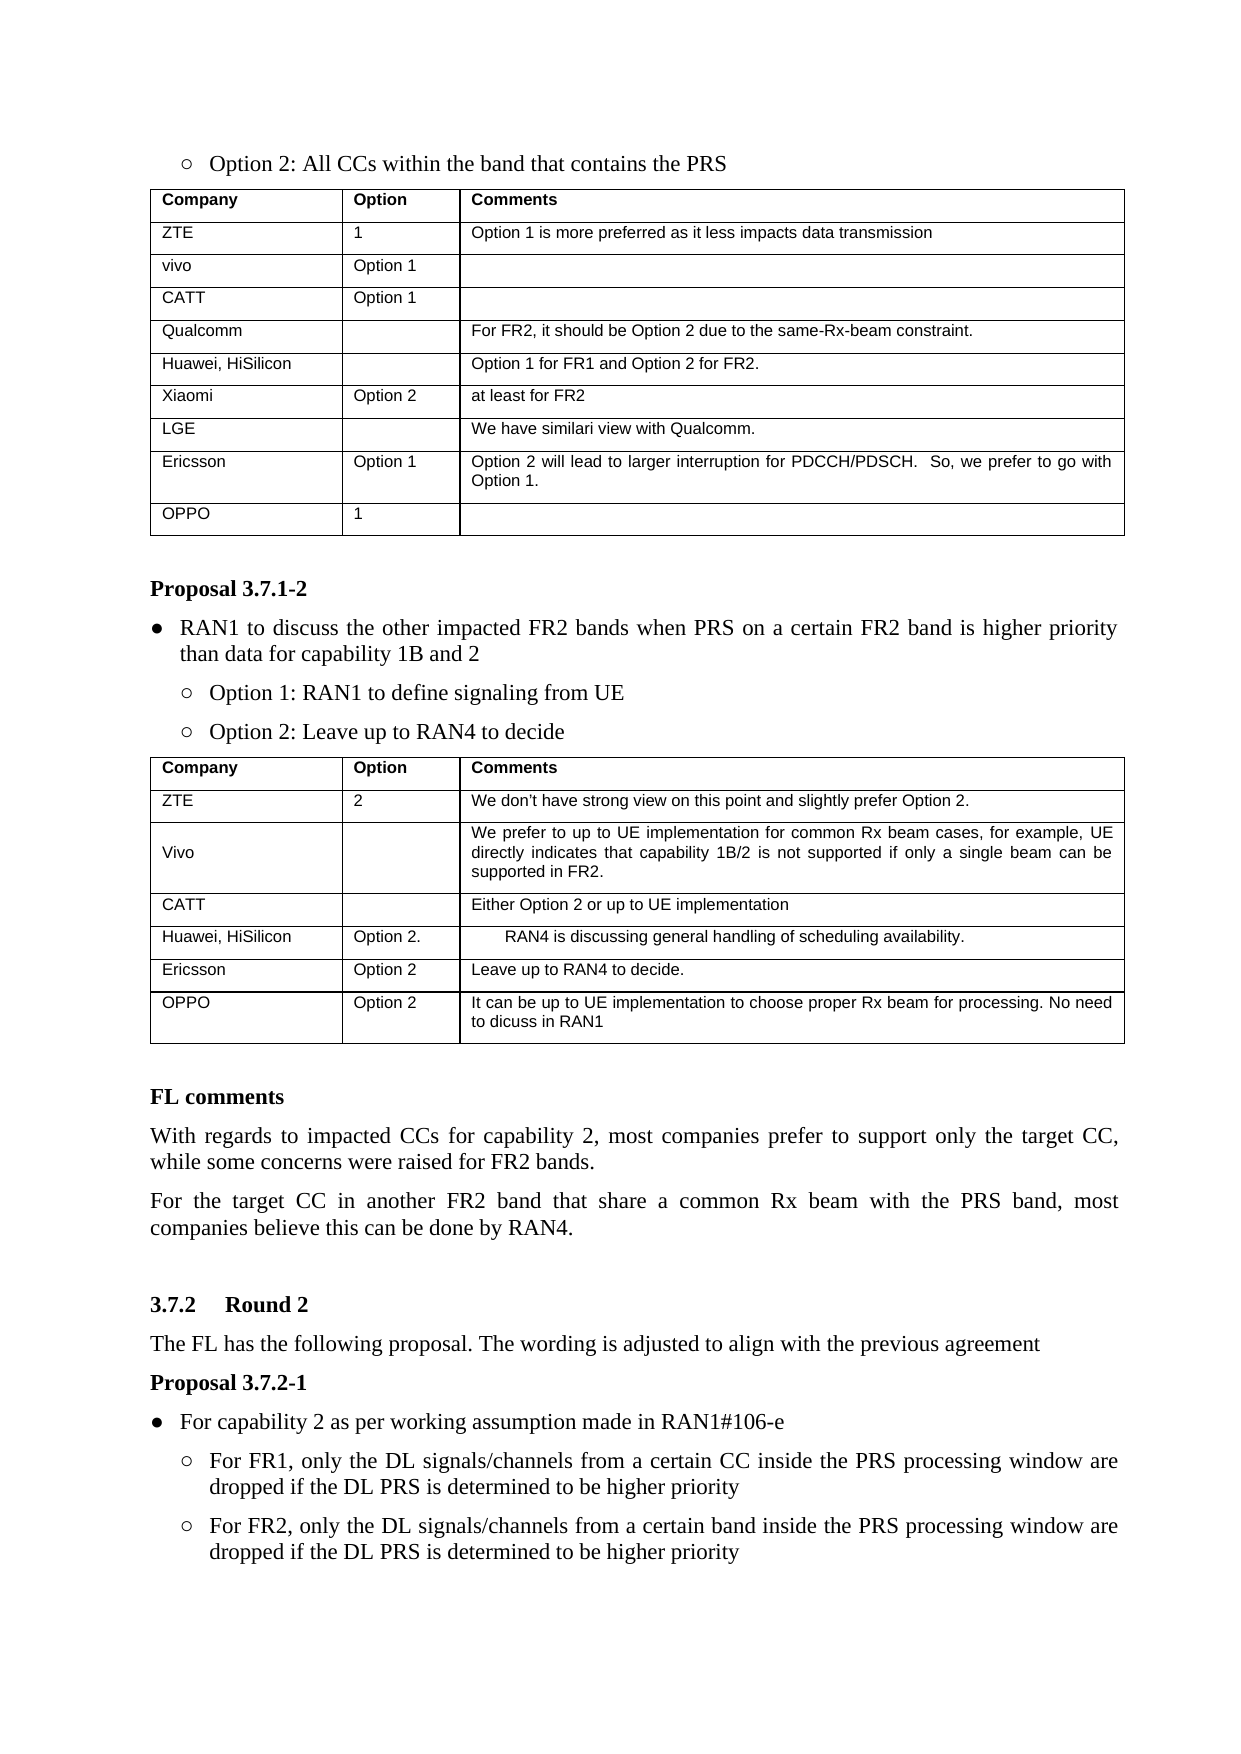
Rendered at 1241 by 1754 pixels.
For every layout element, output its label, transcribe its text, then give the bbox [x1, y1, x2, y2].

list For FR1, only the DL signals/channels from a certain CC inside the PRS processing window are dropped if the DL PRS is determined to be higher priority [179, 1447, 1120, 1499]
text With regards to impacted CCs for capability 2, most companies prefer to support only the target CC, while some concerns were raised for FR2 bands. [150, 1122, 1120, 1175]
table_cell [461, 288, 1124, 320]
table_cell We have similari view with Qualcomm. [461, 419, 1124, 451]
table_cell 1 [343, 223, 459, 254]
list Option 2: All CCs within the band that contains the PRS [179, 150, 1120, 176]
table_cell ZTE [151, 223, 342, 254]
table_header Option [343, 190, 459, 222]
table_cell Option 1 [343, 255, 459, 287]
table_cell We don’t have strong view on this point and slightly prefer Option 2. [461, 791, 1124, 822]
table_cell For FR2, it should be Option 2 due to the same-Rx-beam constraint. [461, 321, 1124, 352]
table_cell Leave up to RAN4 to decide. [461, 960, 1124, 991]
text For the target CC in another FR2 band that share a common Rx beam with the PRS band, most companies believe this can be done by RAN4. [150, 1187, 1120, 1240]
subtitle Round 2 [150, 1291, 1120, 1318]
table_cell Option 1 [343, 452, 459, 502]
table_cell LGE [151, 419, 342, 451]
table_cell OPPO [151, 993, 342, 1043]
table_header Company [151, 758, 342, 789]
table_cell [343, 354, 459, 385]
table_cell Vivo [151, 823, 342, 893]
table_cell [343, 894, 459, 926]
table_cell [461, 255, 1124, 287]
table_cell ZTE [151, 791, 342, 822]
table_cell 2 [343, 791, 459, 822]
table_cell Option 2 [343, 993, 459, 1043]
table_cell vivo [151, 255, 342, 287]
table_cell Option 2. [343, 927, 459, 959]
table_cell Xiaomi [151, 386, 342, 418]
table_cell Ericsson [151, 960, 342, 991]
table_cell Option 2 [343, 386, 459, 418]
list Option 2: Leave up to RAN4 to decide [179, 718, 1120, 744]
table_cell Option 1 [343, 288, 459, 320]
subtitle Proposal 3.7.2-1 [150, 1369, 1120, 1395]
table_cell Ericsson [151, 452, 342, 502]
table_cell CATT [151, 288, 342, 320]
table_cell Option 2 [343, 960, 459, 991]
table_cell It can be up to UE implementation to choose proper Rx beam for processing. No need to dicuss in RAN1 [461, 993, 1124, 1043]
table_cell at least for FR2 [461, 386, 1124, 418]
text The FL has the following proposal. The wording is adjusted to align with the previous agreement [150, 1330, 1120, 1356]
table_header Company [151, 190, 342, 222]
text For capability 2 as per working assumption made in RAN1#106-e [150, 1408, 1120, 1434]
table_header Comments [461, 758, 1124, 789]
table_cell We prefer to up to UE implementation for common Rx beam cases, for example, UE directly indicates that capability 1B/2 is not supported if only a single beam can be supported in FR2. [461, 823, 1124, 893]
table_cell OPPO [151, 504, 342, 535]
table_cell Huawei, HiSilicon [151, 354, 342, 385]
table_cell Either Option 2 or up to UE implementation [461, 894, 1124, 926]
text FL comments [150, 1083, 1120, 1109]
table_cell [343, 321, 459, 352]
table_cell RAN4 is discussing general handling of scheduling availability. [461, 927, 1124, 959]
table_cell 1 [343, 504, 459, 535]
table_cell Option 1 is more preferred as it less impacts data transmission [461, 223, 1124, 254]
text Proposal 3.7.1-2 [150, 575, 1120, 601]
table_cell Huawei, HiSilicon [151, 927, 342, 959]
table_cell [461, 504, 1124, 535]
text RAN1 to discuss the other impacted FR2 bands when PRS on a certain FR2 band is higher priority than data for capability 1B and 2 [150, 614, 1120, 667]
table_cell [343, 419, 459, 451]
table_cell Qualcomm [151, 321, 342, 352]
table_cell [343, 823, 459, 893]
table_cell Option 2 will lead to larger interruption for PDCCH/PDSCH. So, we prefer to go with Option 1. [461, 452, 1124, 502]
table_cell Option 1 for FR1 and Option 2 for FR2. [461, 354, 1124, 385]
list Option 1: RAN1 to define signaling from UE [179, 679, 1120, 705]
table_header Comments [461, 190, 1124, 222]
table_cell CATT [151, 894, 342, 926]
list For FR2, only the DL signals/channels from a certain band inside the PRS processing window are dropped if the DL PRS is determined to be higher priority [179, 1512, 1120, 1564]
table_header Option [343, 758, 459, 789]
